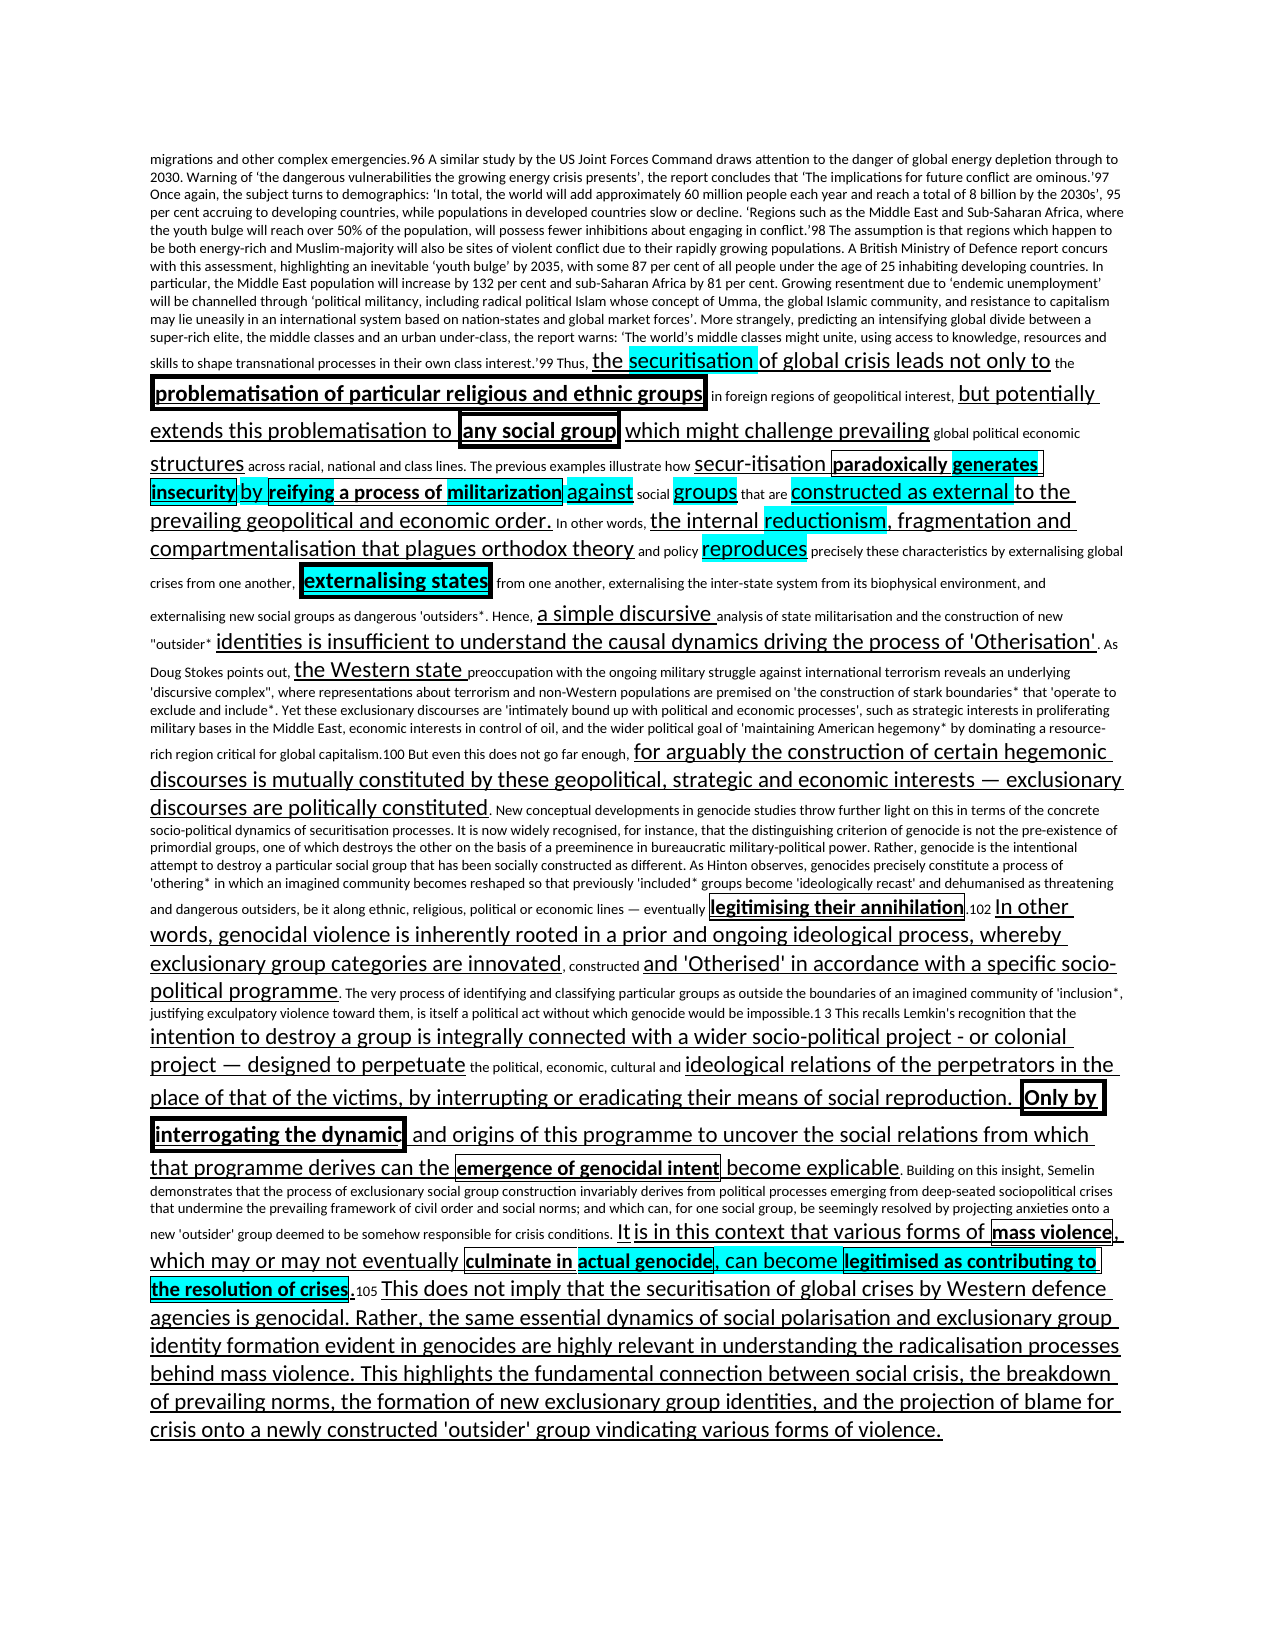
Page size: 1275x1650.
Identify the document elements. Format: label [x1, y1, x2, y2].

text [150, 150, 1125, 1443]
